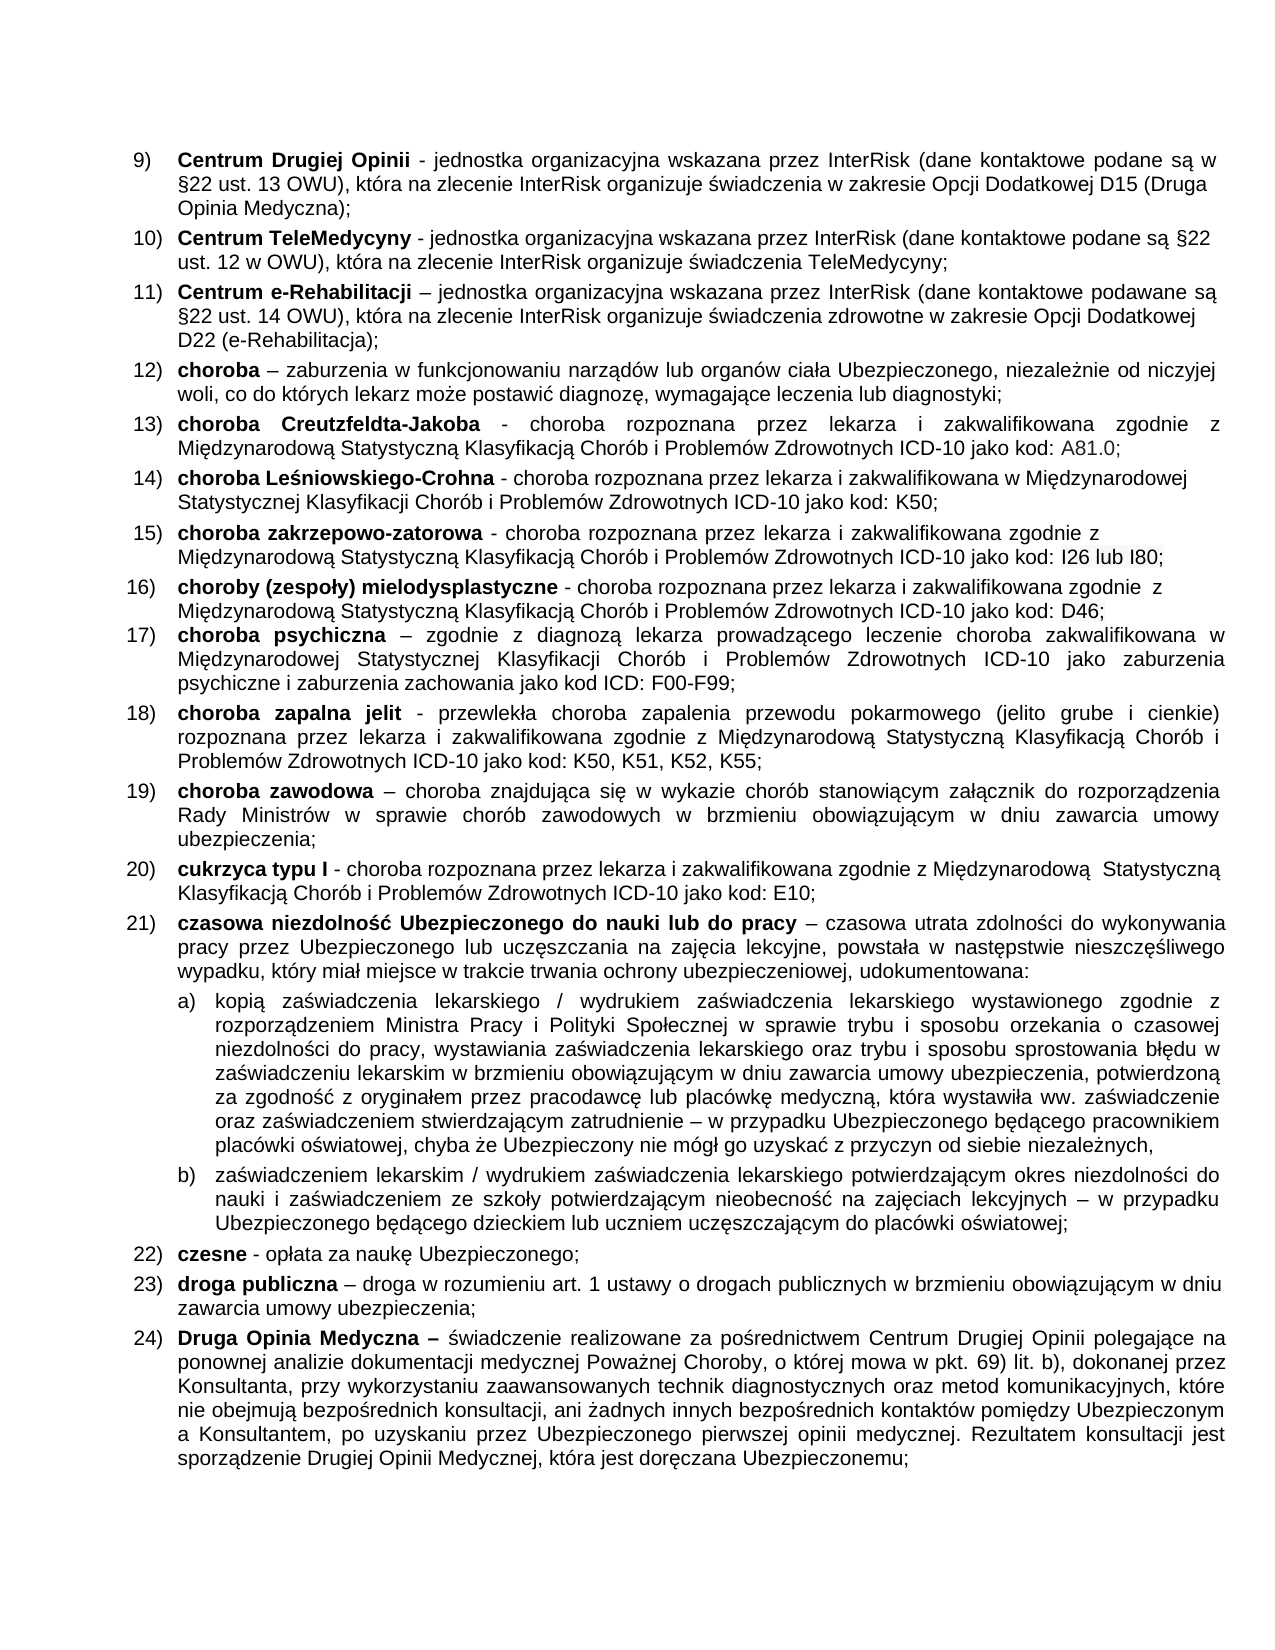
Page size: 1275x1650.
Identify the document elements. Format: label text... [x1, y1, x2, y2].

text woli, co do których lekarz może postawić diagnozę, wymagające leczenia lub diagnostyki; [177, 382, 1246, 406]
list Centrum TeleMedycyny - jednostka organizacyjna wskazana przez InterRisk (dane kontaktowe podane są §22 [133, 226, 1246, 250]
list droga publiczna – droga w rozumieniu art. 1 ustawy o drogach publicznych w brzmieniu obowiązującym w dniu [133, 1272, 1246, 1296]
list czasowa niezdolność Ubezpieczonego do nauki lub do pracy – czasowa utrata zdolności do wykonywania pracy przez Ubezpieczonego lub uczęszczania na zajęcia lekcyjne, powstała w następstwie nieszczęśliwego wypadku, który miał miejsce w trakcie trwania ochrony ubezpieczeniowej, udokumentowana: [126, 911, 1226, 983]
list Druga Opinia Medyczna – świadczenie realizowane za pośrednictwem Centrum Drugiej Opinii polegające na ponownej analizie dokumentacji medycznej Poważnej Choroby, o której mowa w pkt. 69) lit. b), dokonanej przez Konsultanta, przy wykorzystaniu zaawansowanych technik diagnostycznych oraz metod komunikacyjnych, które nie obejmują bezpośrednich konsultacji, ani żadnych innych bezpośrednich kontaktów pomiędzy Ubezpieczonym a Konsultantem, po uzyskaniu przez Ubezpieczonego pierwszej opinii medycznej. Rezultatem konsultacji jest sporządzenie Drugiej Opinii Medycznej, która jest doręczana Ubezpieczonemu; [133, 1326, 1226, 1469]
text §22 ust. 14 OWU), która na zlecenie InterRisk organizuje świadczenia zdrowotne w zakresie Opcji Dodatkowej D22 (e-Rehabilitacja); [177, 304, 1222, 352]
list choroba psychiczna – zgodnie z diagnozą lekarza prowadzącego leczenie choroba zakwalifikowana w Międzynarodowej Statystycznej Klasyfikacji Chorób i Problemów Zdrowotnych ICD-10 jako zaburzenia psychiczne i zaburzenia zachowania jako kod ICD: F00-F99; [126, 623, 1226, 694]
list choroby (zespoły) mielodysplastyczne - choroba rozpoznana przez lekarza i zakwalifikowana zgodnie z [126, 574, 1246, 598]
list choroba – zaburzenia w funkcjonowaniu narządów lub organów ciała Ubezpieczonego, niezależnie od niczyjej [133, 358, 1246, 382]
text Międzynarodową Statystyczną Klasyfikacją Chorób i Problemów Zdrowotnych ICD-10 jako kod: D46; [177, 598, 1246, 622]
list Centrum e-Rehabilitacji – jednostka organizacyjna wskazana przez InterRisk (dane kontaktowe podawane są [133, 280, 1246, 304]
list czesne - opłata za naukę Ubezpieczonego; [133, 1241, 1246, 1265]
text §22 ust. 13 OWU), która na zlecenie InterRisk organizuje świadczenia w zakresie Opcji Dodatkowej D15 (Druga Opinia Medyczna); [177, 171, 1246, 219]
list choroba zakrzepowo-zatorowa - choroba rozpoznana przez lekarza i zakwalifikowana zgodnie z [133, 521, 1246, 544]
list choroba Leśniowskiego-Crohna - choroba rozpoznana przez lekarza i zakwalifikowana w Międzynarodowej Statystycznej Klasyfikacji Chorób i Problemów Zdrowotnych ICD-10 jako kod: K50; [133, 466, 1221, 514]
list choroba zapalna jelit - przewlekła choroba zapalenia przewodu pokarmowego (jelito grube i cienkie) rozpoznana przez lekarza i zakwalifikowana zgodnie z Międzynarodową Statystyczną Klasyfikacją Chorób i Problemów Zdrowotnych ICD-10 jako kod: K50, K51, K52, K55; [126, 701, 1221, 773]
list kopią zaświadczenia lekarskiego / wydrukiem zaświadczenia lekarskiego wystawionego zgodnie z rozporządzeniem Ministra Pracy i Polityki Społecznej w sprawie trybu i sposobu orzekania o czasowej niezdolności do pracy, wystawiania zaświadczenia lekarskiego oraz trybu i sposobu sprostowania błędu w zaświadczeniu lekarskim w brzmieniu obowiązującym w dniu zawarcia umowy ubezpieczenia, potwierdzoną za zgodność z oryginałem przez pracodawcę lub placówkę medyczną, która wystawiła ww. zaświadczenie oraz zaświadczeniem stwierdzającym zatrudnienie – w przypadku Ubezpieczonego będącego pracownikiem placówki oświatowej, chyba że Ubezpieczony nie mógł go uzyskać z przyczyn od siebie niezależnych, [177, 989, 1221, 1157]
text ust. 12 w OWU), która na zlecenie InterRisk organizuje świadczenia TeleMedycyny; [177, 250, 1246, 274]
text zawarcia umowy ubezpieczenia; [177, 1296, 1246, 1320]
list Centrum Drugiej Opinii - jednostka organizacyjna wskazana przez InterRisk (dane kontaktowe podane są w [133, 147, 1246, 171]
text Klasyfikacją Chorób i Problemów Zdrowotnych ICD-10 jako kod: E10; [177, 881, 1246, 905]
list choroba zawodowa – choroba znajdująca się w wykazie chorób stanowiącym załącznik do rozporządzenia Rady Ministrów w sprawie chorób zawodowych w brzmieniu obowiązującym w dniu zawarcia umowy ubezpieczenia; [126, 779, 1221, 851]
list cukrzyca typu I - choroba rozpoznana przez lekarza i zakwalifikowana zgodnie z Międzynarodową Statystyczną [126, 857, 1246, 881]
text Międzynarodową Statystyczną Klasyfikacją Chorób i Problemów Zdrowotnych ICD-10 jako kod: I26 lub I80; [177, 544, 1246, 568]
list zaświadczeniem lekarskim / wydrukiem zaświadczenia lekarskiego potwierdzającym okres niezdolności do nauki i zaświadczeniem ze szkoły potwierdzającym nieobecność na zajęciach lekcyjnych – w przypadku Ubezpieczonego będącego dzieckiem lub uczniem uczęszczającym do placówki oświatowej; [177, 1163, 1221, 1235]
list choroba Creutzfeldta-Jakoba - choroba rozpoznana przez lekarza i zakwalifikowana zgodnie z Międzynarodową Statystyczną Klasyfikacją Chorób i Problemów Zdrowotnych ICD-10 jako kod: A81.0; [133, 412, 1221, 460]
